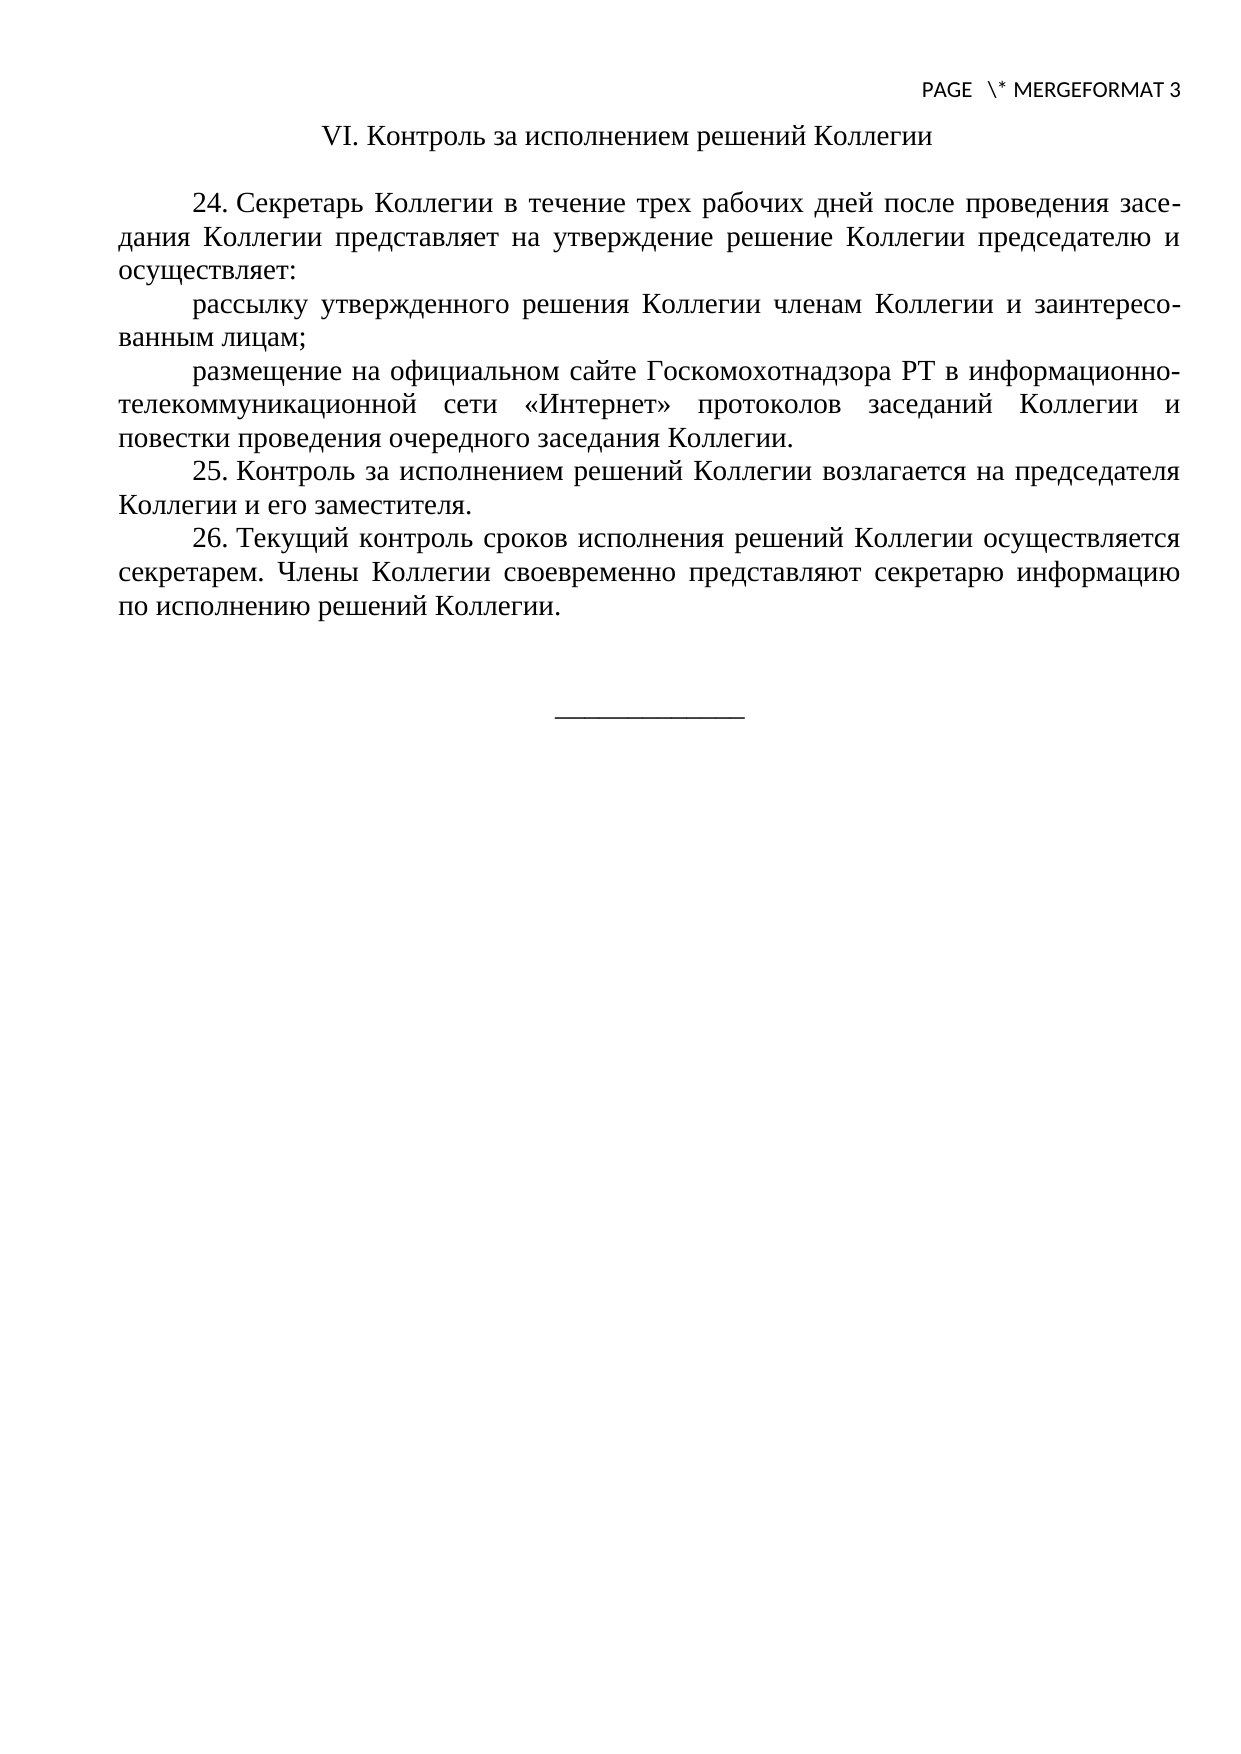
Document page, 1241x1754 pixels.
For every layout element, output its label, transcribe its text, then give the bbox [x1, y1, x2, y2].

list Секретарь Коллегии в течение трех рабочих дней после проведения заседания Коллегии представляет на утверждение решение Коллегии председателю и осуществляет: [118, 185, 1181, 286]
list Текущий контроль сроков исполнения решений Коллегии осуществляется секретарем. Члены Коллегии своевременно представляют секретарю информацию по исполнению решений Коллегии. [118, 521, 1181, 621]
text рассылку утвержденного решения Коллегии членам Коллегии и заинтересованным лицам; [118, 286, 1181, 353]
list Контроль за исполнением решений Коллегии возлагается на председателя Коллегии и его заместителя. [118, 453, 1181, 521]
list _____________ [118, 688, 1181, 722]
text размещение на официальном сайте Госкомохотнадзора РТ в информационно-телекоммуникационной сети «Интернет» протоколов заседаний Коллегии и повестки проведения очередного заседания Коллегии. [118, 353, 1181, 453]
list Контроль за исполнением решений Коллегии [118, 118, 1181, 152]
